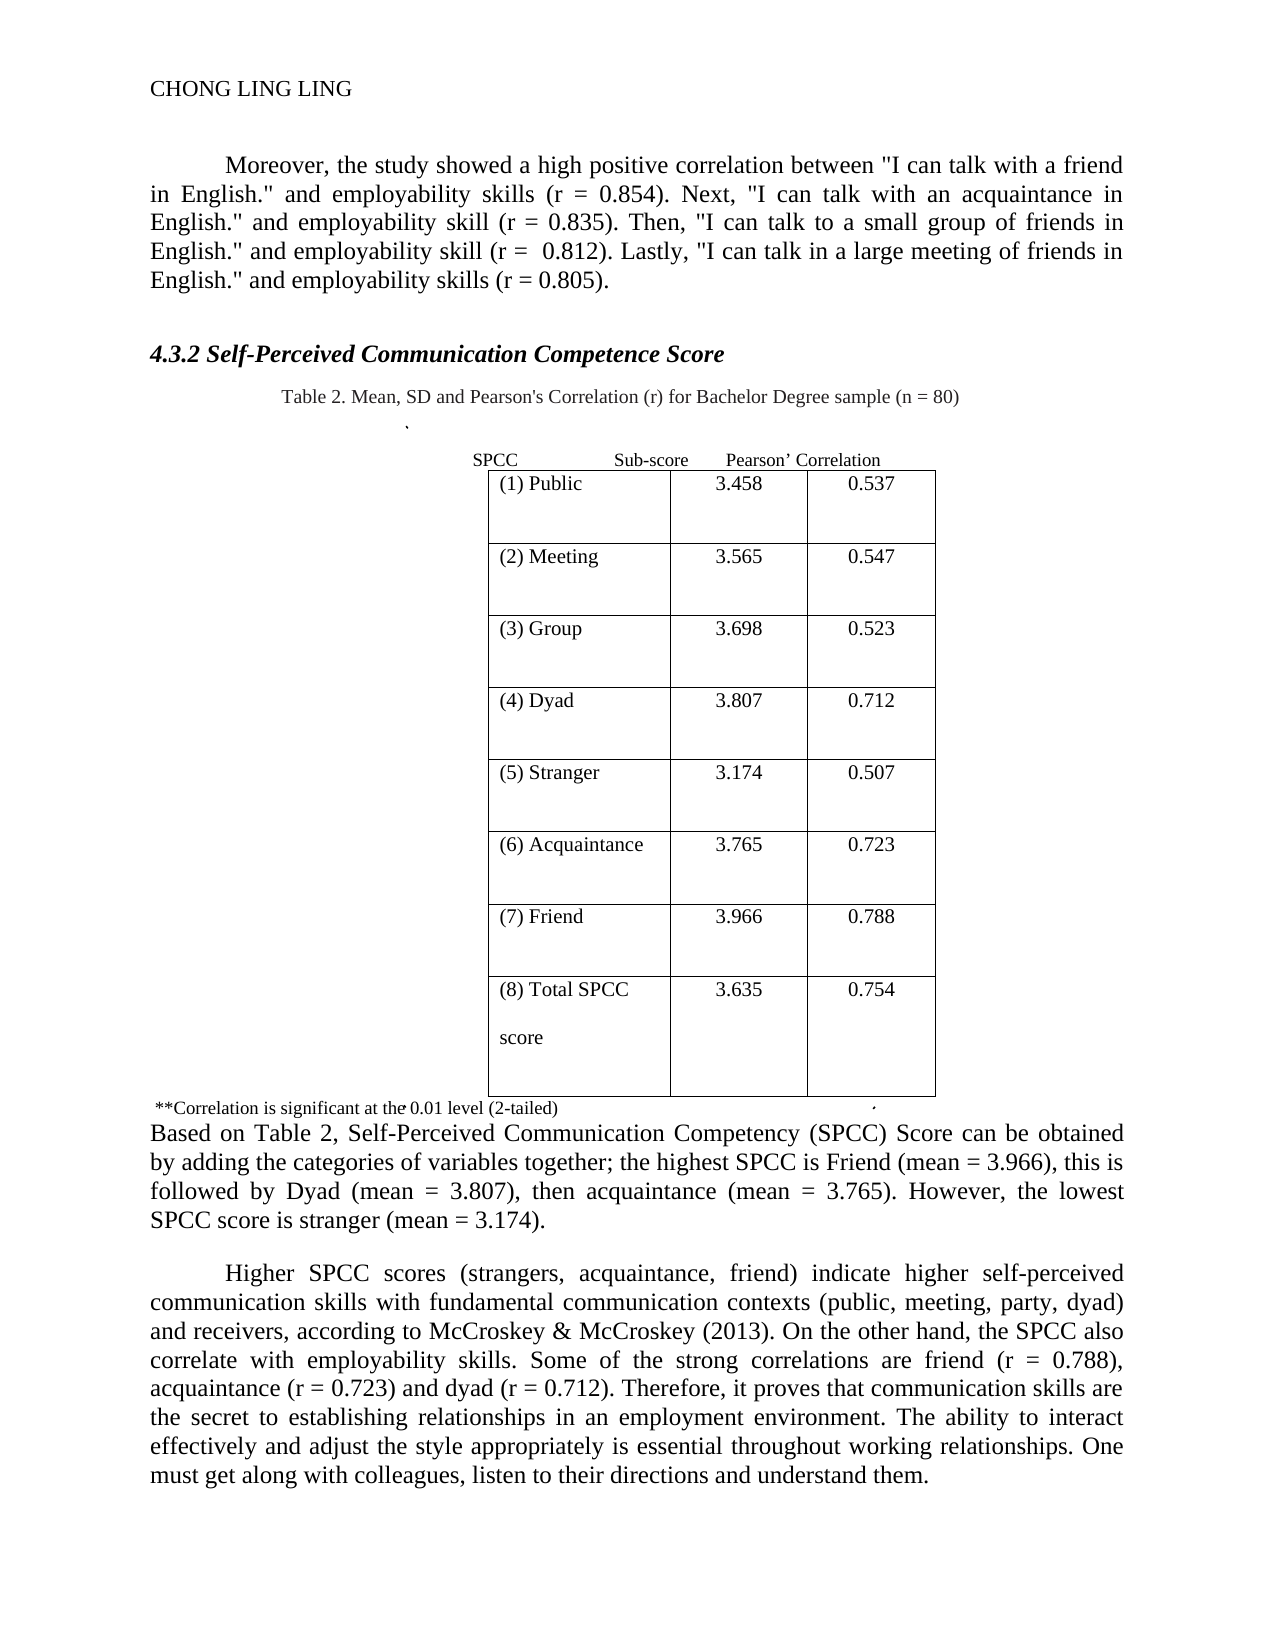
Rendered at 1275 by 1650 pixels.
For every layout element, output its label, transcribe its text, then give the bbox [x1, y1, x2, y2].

table_cell (4) Dyad [489, 688, 670, 759]
table_cell (2) Meeting [489, 544, 670, 615]
text Moreover, the study showed a high positive correlation between "I can talk with a friend in English." and employability skills (r = 0.854). Next, "I can talk with an acquaintance in English." and employability skill (r = 0.835). Then, "I can talk to a small group of friends in English." and employability skill (r = 0.812). Lastly, "I can talk in a large meeting of friends in English." and employability skills (r = 0.805). [150, 150, 1125, 294]
table_cell 3.966 [671, 905, 807, 976]
table_cell 3.174 [671, 760, 807, 831]
table_cell 0.712 [808, 688, 935, 759]
table_cell 0.723 [808, 832, 935, 903]
table_cell 3.698 [671, 616, 807, 687]
table_cell 0.754 [808, 977, 935, 1096]
text 4.3.2 Self-Perceived Communication Competence Score [150, 339, 1125, 368]
table_header 0.537 [808, 471, 935, 542]
table_cell 0.547 [808, 544, 935, 615]
table_cell 0.507 [808, 760, 935, 831]
table_cell (8) Total SPCC score [489, 977, 670, 1096]
table_cell (3) Group [489, 616, 670, 687]
table_header (1) Public [489, 471, 670, 542]
table_cell 3.807 [671, 688, 807, 759]
table_cell 0.523 [808, 616, 935, 687]
table_cell 3.635 [671, 977, 807, 1096]
table_cell 0.788 [808, 905, 935, 976]
table_cell (7) Friend [489, 905, 670, 976]
table_cell 3.565 [671, 544, 807, 615]
table_cell (6) Acquaintance [489, 832, 670, 903]
text SPCC Sub-score Pearson’ Correlation [384, 433, 1125, 470]
table_header 3.458 [671, 471, 807, 542]
text **Correlation is significant at the 0.01 level (2-tailed) [150, 1097, 1125, 1118]
text Based on Table 2, Self-Perceived Communication Competency (SPCC) Score can be obtained by adding the categories of variables together; the highest SPCC is Friend (mean = 3.966), this is followed by Dyad (mean = 3.807), then acquaintance (mean = 3.765). However, the lowest SPCC score is stranger (mean = 3.174). [150, 1118, 1125, 1233]
text Higher SPCC scores (strangers, acquaintance, friend) indicate higher self-perceived communication skills with fundamental communication contexts (public, meeting, party, dyad) and receivers, according to McCroskey & McCroskey (2013). On the other hand, the SPCC also correlate with employability skills. Some of the strong correlations are friend (r = 0.788), acquaintance (r = 0.723) and dyad (r = 0.712). Therefore, it proves that communication skills are the secret to establishing relationships in an employment environment. The ability to interact effectively and adjust the style appropriately is essential throughout working relationships. One must get along with colleagues, listen to their directions and understand them. [150, 1258, 1125, 1488]
text Table 2. Mean, SD and Pearson's Correlation (r) for Bachelor Degree sample (n = 80) [179, 384, 1062, 407]
table_cell 3.765 [671, 832, 807, 903]
table_cell (5) Stranger [489, 760, 670, 831]
